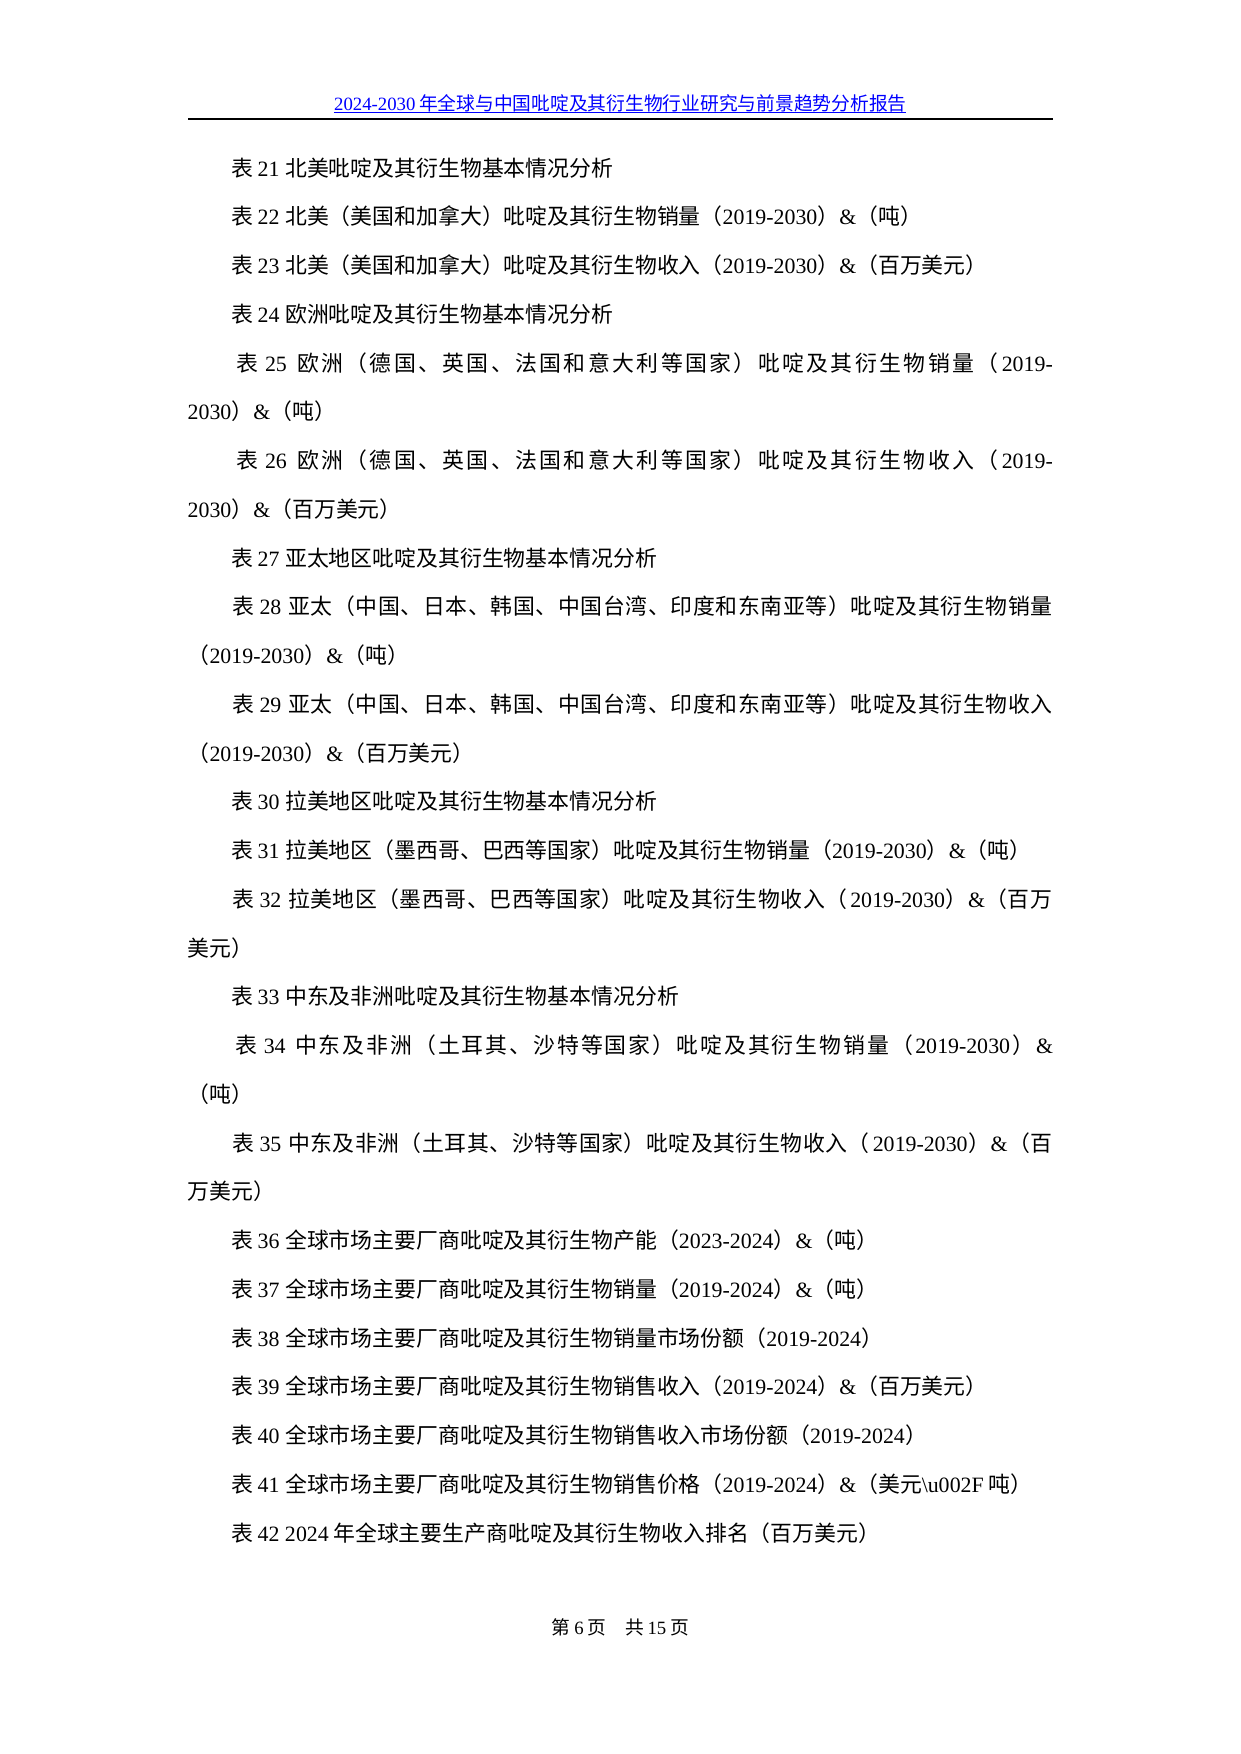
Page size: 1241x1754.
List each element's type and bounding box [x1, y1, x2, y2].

text [187, 150, 1053, 1548]
